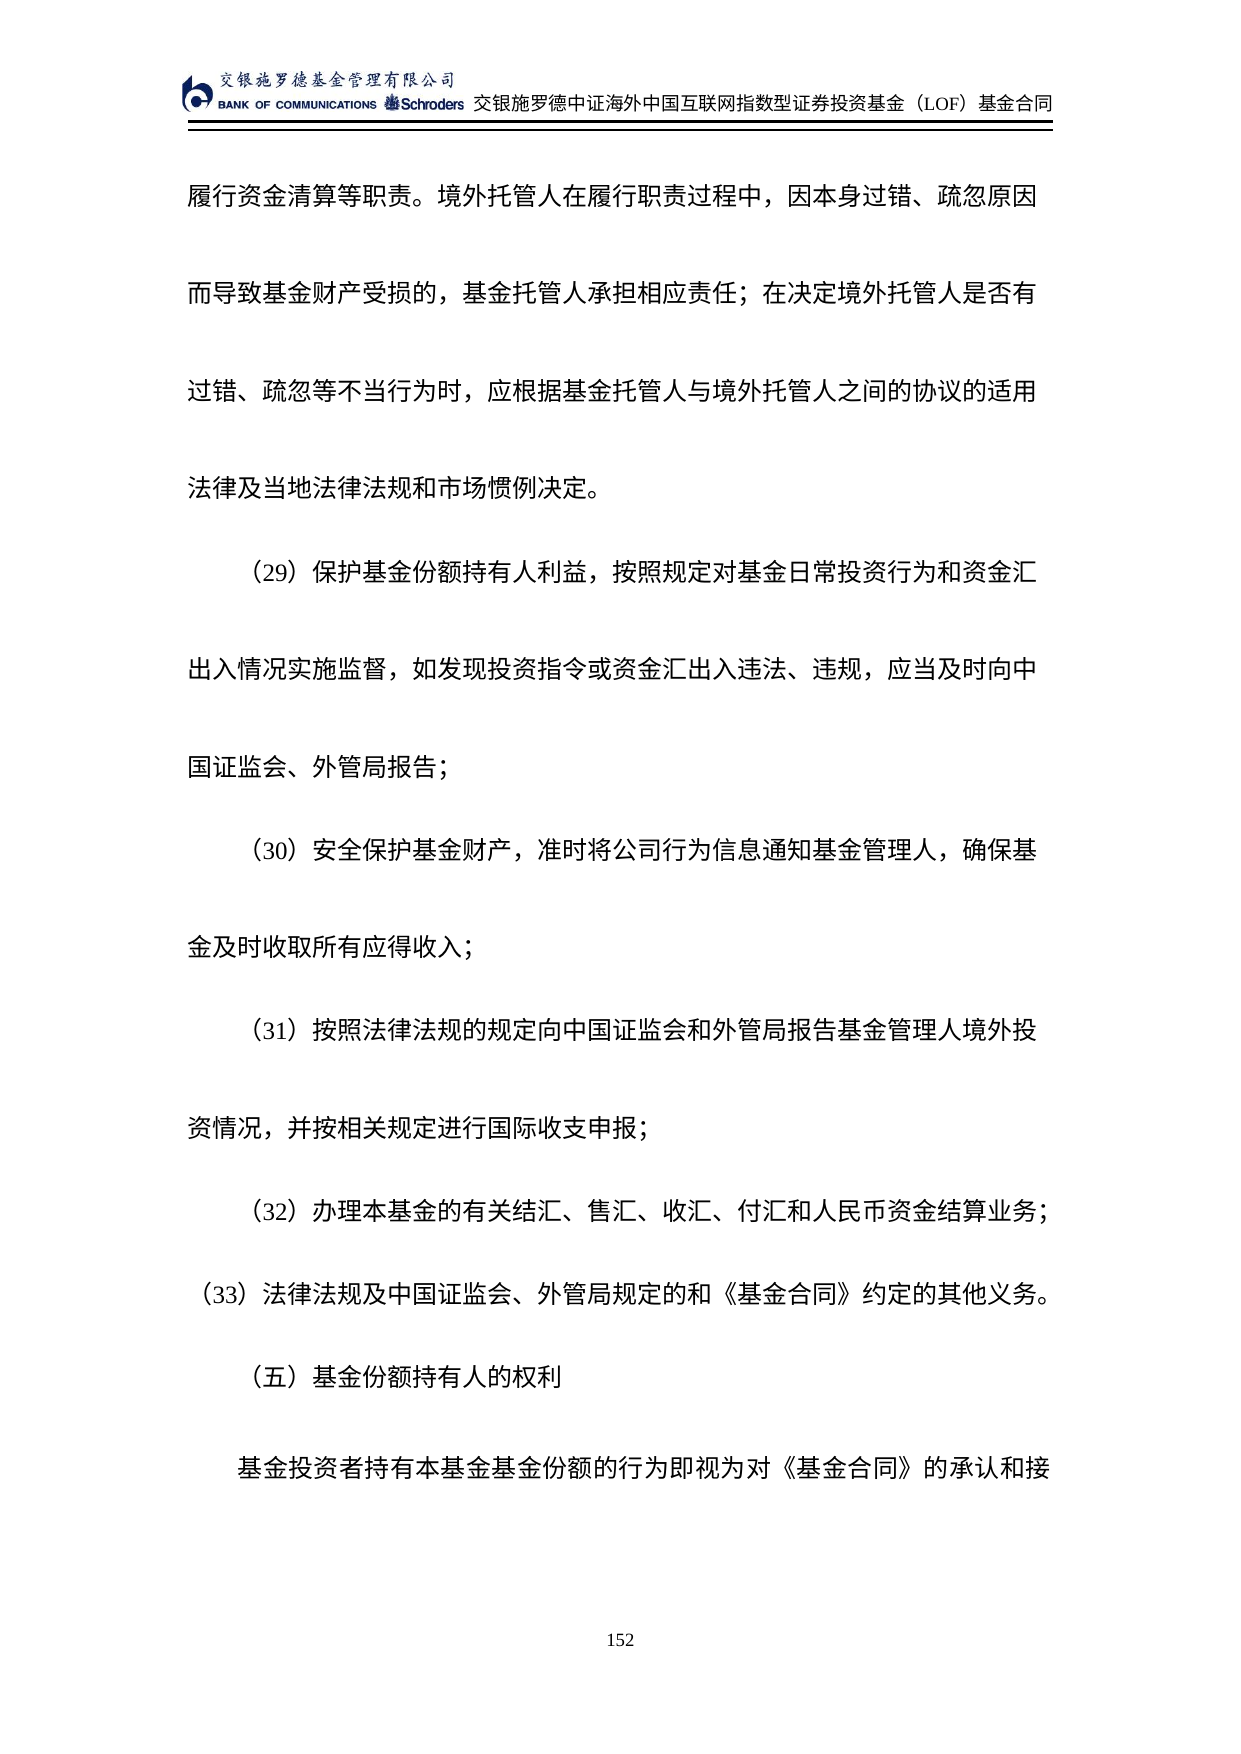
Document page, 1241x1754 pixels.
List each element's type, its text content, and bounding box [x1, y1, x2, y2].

text （31）按照法律法规的规定向中国证监会和外管局报告基金管理人境外投资情况，并按相关规定进行国际收支申报； [187, 996, 1053, 1159]
text （32）办理本基金的有关结汇、售汇、收汇、付汇和人民币资金结算业务； [187, 1177, 1053, 1242]
text （33）法律法规及中国证监会、外管局规定的和《基金合同》约定的其他义务。 [187, 1260, 1053, 1325]
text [187, 1434, 1053, 1499]
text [187, 162, 1053, 519]
text （29）保护基金份额持有人利益，按照规定对基金日常投资行为和资金汇出入情况实施监督，如发现投资指令或资金汇出入违法、违规，应当及时向中国证监会、外管局报告； [187, 538, 1053, 798]
picture [182, 71, 464, 112]
text （五）基金份额持有人的权利 [237, 1343, 1053, 1408]
text （30）安全保护基金财产，准时将公司行为信息通知基金管理人，确保基金及时收取所有应得收入； [187, 816, 1053, 978]
